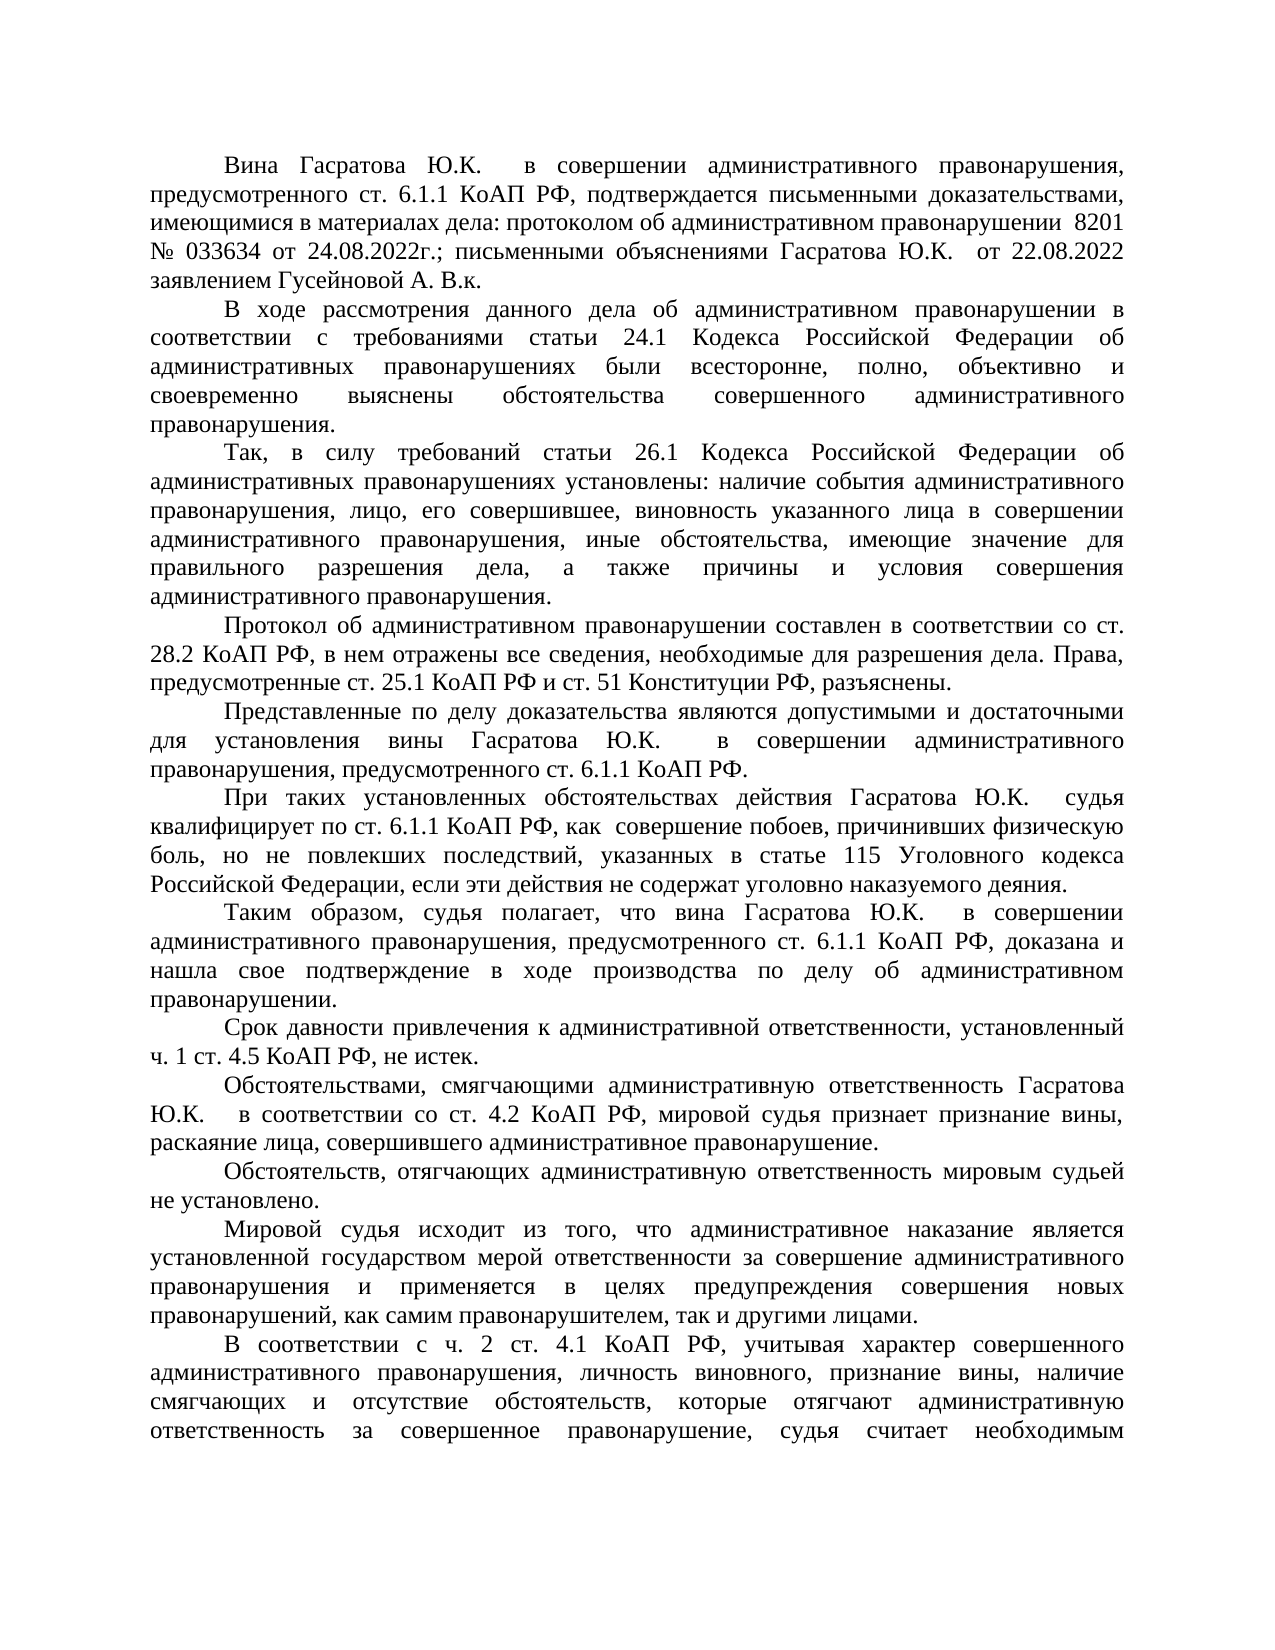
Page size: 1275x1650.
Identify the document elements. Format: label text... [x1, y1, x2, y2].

text Таким образом, судья полагает, что вина Гасратова Ю.К. в совершении административного правонарушения, предусмотренного ст. 6.1.1 КоАП РФ, доказана и нашла свое подтверждение в ходе производства по делу об административном правонарушении. [150, 897, 1125, 1012]
text Представленные по делу доказательства являются допустимыми и достаточными для установления вины Гасратова Ю.К. в совершении административного правонарушения, предусмотренного ст. 6.1.1 КоАП РФ. [150, 696, 1125, 782]
text В ходе рассмотрения данного дела об административном правонарушении в соответствии с требованиями статьи 24.1 Кодекса Российской Федерации об административных правонарушениях были всесторонне, полно, объективно и своевременно выяснены обстоятельства совершенного административного правонарушения. [150, 294, 1125, 437]
text Так, в силу требований статьи 26.1 Кодекса Российской Федерации об административных правонарушениях установлены: наличие события административного правонарушения, лицо, его совершившее, виновность указанного лица в совершении административного правонарушения, иные обстоятельства, имеющие значение для правильного разрешения дела, а также причины и условия совершения административного правонарушения. [150, 437, 1125, 610]
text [150, 1329, 1125, 1444]
text Обстоятельствами, смягчающими административную ответственность Гасратова Ю.К. в соответствии со ст. 4.2 КоАП РФ, мировой судья признает признание вины, раскаяние лица, совершившего административное правонарушение. [150, 1070, 1125, 1156]
text Вина Гасратова Ю.К. в совершении административного правонарушения, предусмотренного ст. 6.1.1 КоАП РФ, подтверждается письменными доказательствами, имеющимися в материалах дела: протоколом об административном правонарушении 8201 № 033634 от 24.08.2022г.; письменными объяснениями Гасратова Ю.К. от 22.08.2022 заявлением Гусейновой А. В.к. [150, 150, 1125, 294]
text Обстоятельств, отягчающих административную ответственность мировым судьей не установлено. [150, 1156, 1125, 1214]
text Мировой судья исходит из того, что административное наказание является установленной государством мерой ответственности за совершение административного правонарушения и применяется в целях предупреждения совершения новых правонарушений, как самим правонарушителем, так и другими лицами. [150, 1214, 1125, 1329]
text Срок давности привлечения к административной ответственности, установленный ч. 1 ст. 4.5 КоАП РФ, не истек. [150, 1012, 1125, 1070]
text Протокол об административном правонарушении составлен в соответствии со ст. 28.2 КоАП РФ, в нем отражены все сведения, необходимые для разрешения дела. Права, предусмотренные ст. 25.1 КоАП РФ и ст. 51 Конституции РФ, разъяснены. [150, 610, 1125, 696]
text При таких установленных обстоятельствах действия Гасратова Ю.К. судья квалифицирует по ст. 6.1.1 КоАП РФ, как совершение побоев, причинивших физическую боль, но не повлекших последствий, указанных в статье 115 Уголовного кодекса Российской Федерации, если эти действия не содержат уголовно наказуемого деяния. [150, 782, 1125, 897]
